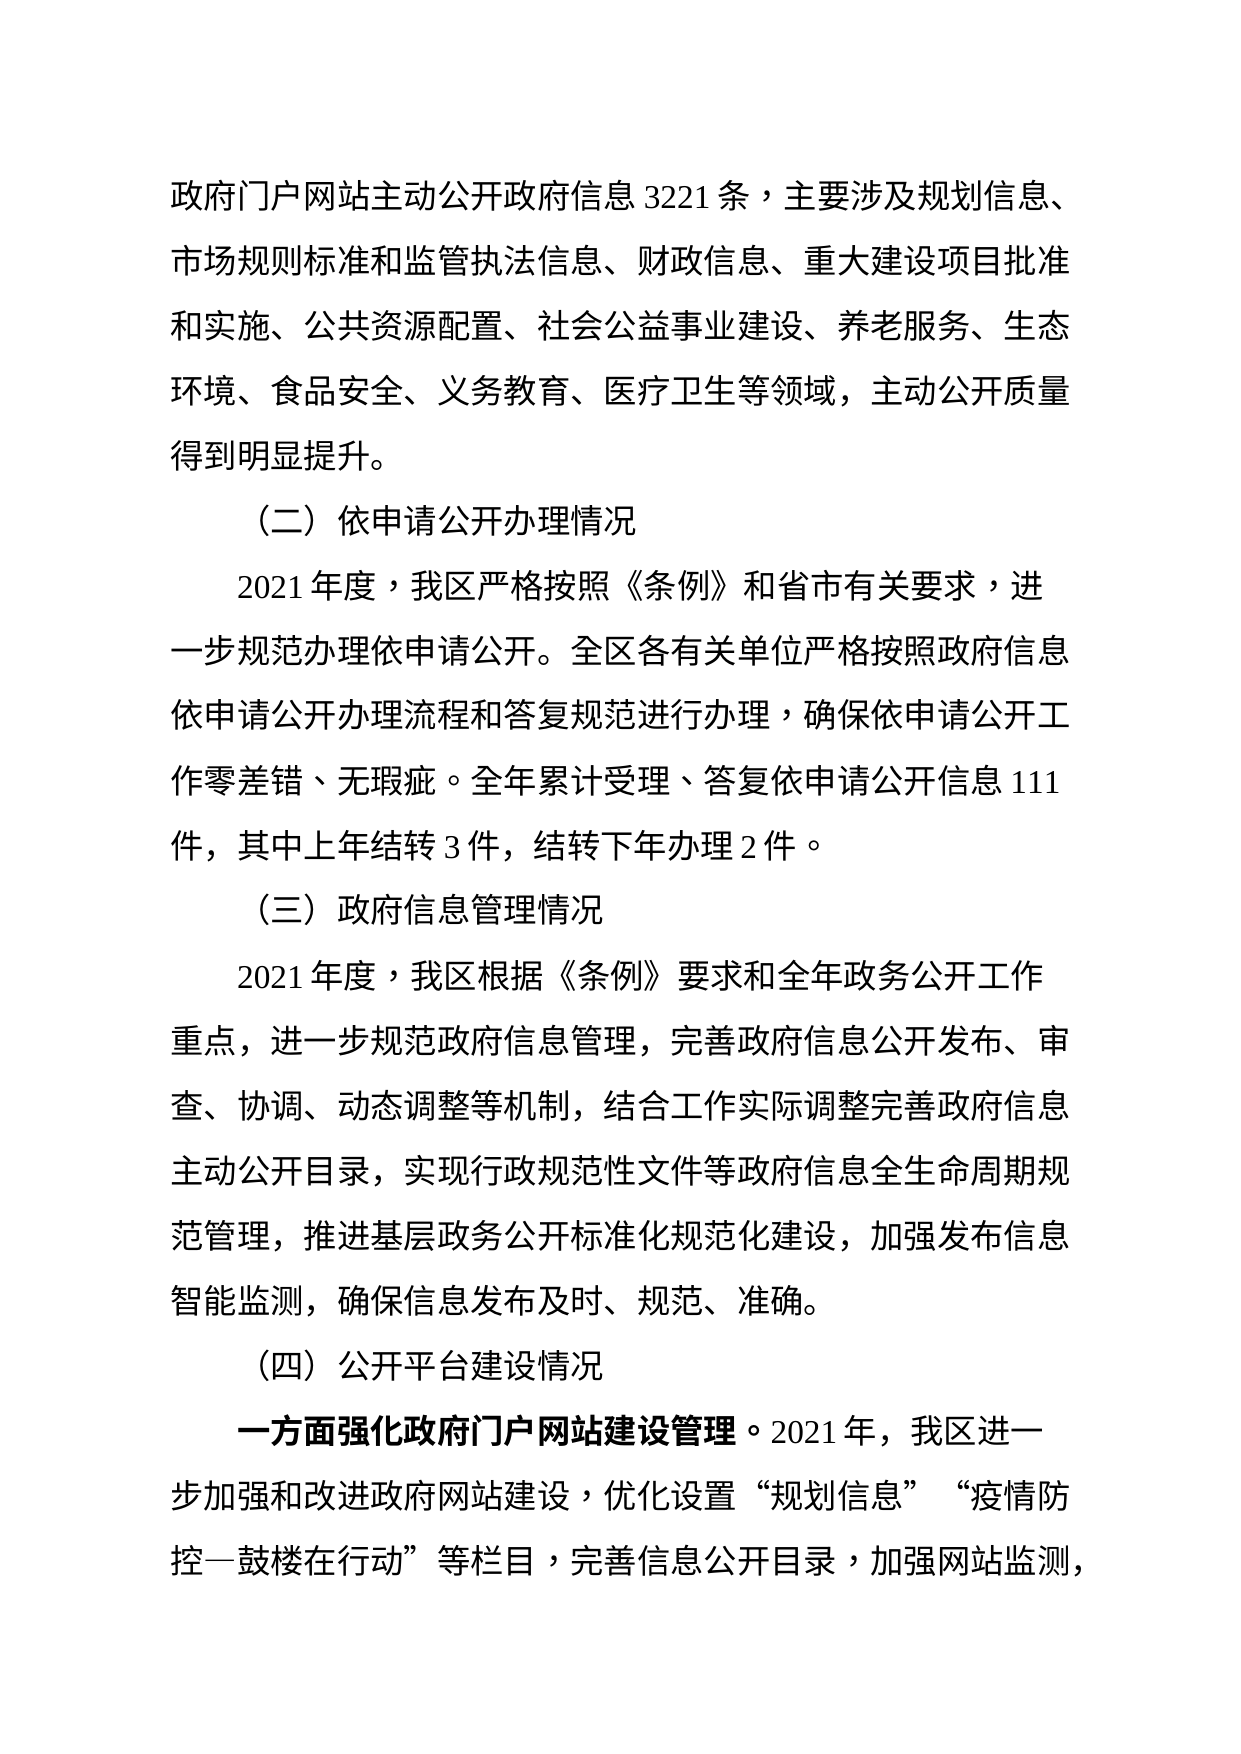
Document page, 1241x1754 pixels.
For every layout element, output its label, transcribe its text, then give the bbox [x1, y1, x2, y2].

text （二）依申请公开办理情况 [170, 487, 1070, 552]
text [170, 1397, 1070, 1592]
list 政府信息管理情况 [170, 877, 1070, 942]
text 2021年度，我区根据《条例》要求和全年政务公开工作重点，进一步规范政府信息管理，完善政府信息公开发布、审查、协调、动态调整等机制，结合工作实际调整完善政府信息主动公开目录，实现行政规范性文件等政府信息全生命周期规范管理，推进基层政务公开标准化规范化建设，加强发布信息智能监测，确保信息发布及时、规范、准确。 [170, 942, 1070, 1332]
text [170, 162, 1070, 487]
text （四）公开平台建设情况 [170, 1332, 1070, 1397]
text 2021年度，我区严格按照《条例》和省市有关要求，进一步规范办理依申请公开。全区各有关单位严格按照政府信息依申请公开办理流程和答复规范进行办理，确保依申请公开工作零差错、无瑕疵。全年累计受理、答复依申请公开信息111件，其中上年结转3件，结转下年办理2件。 [170, 552, 1070, 877]
